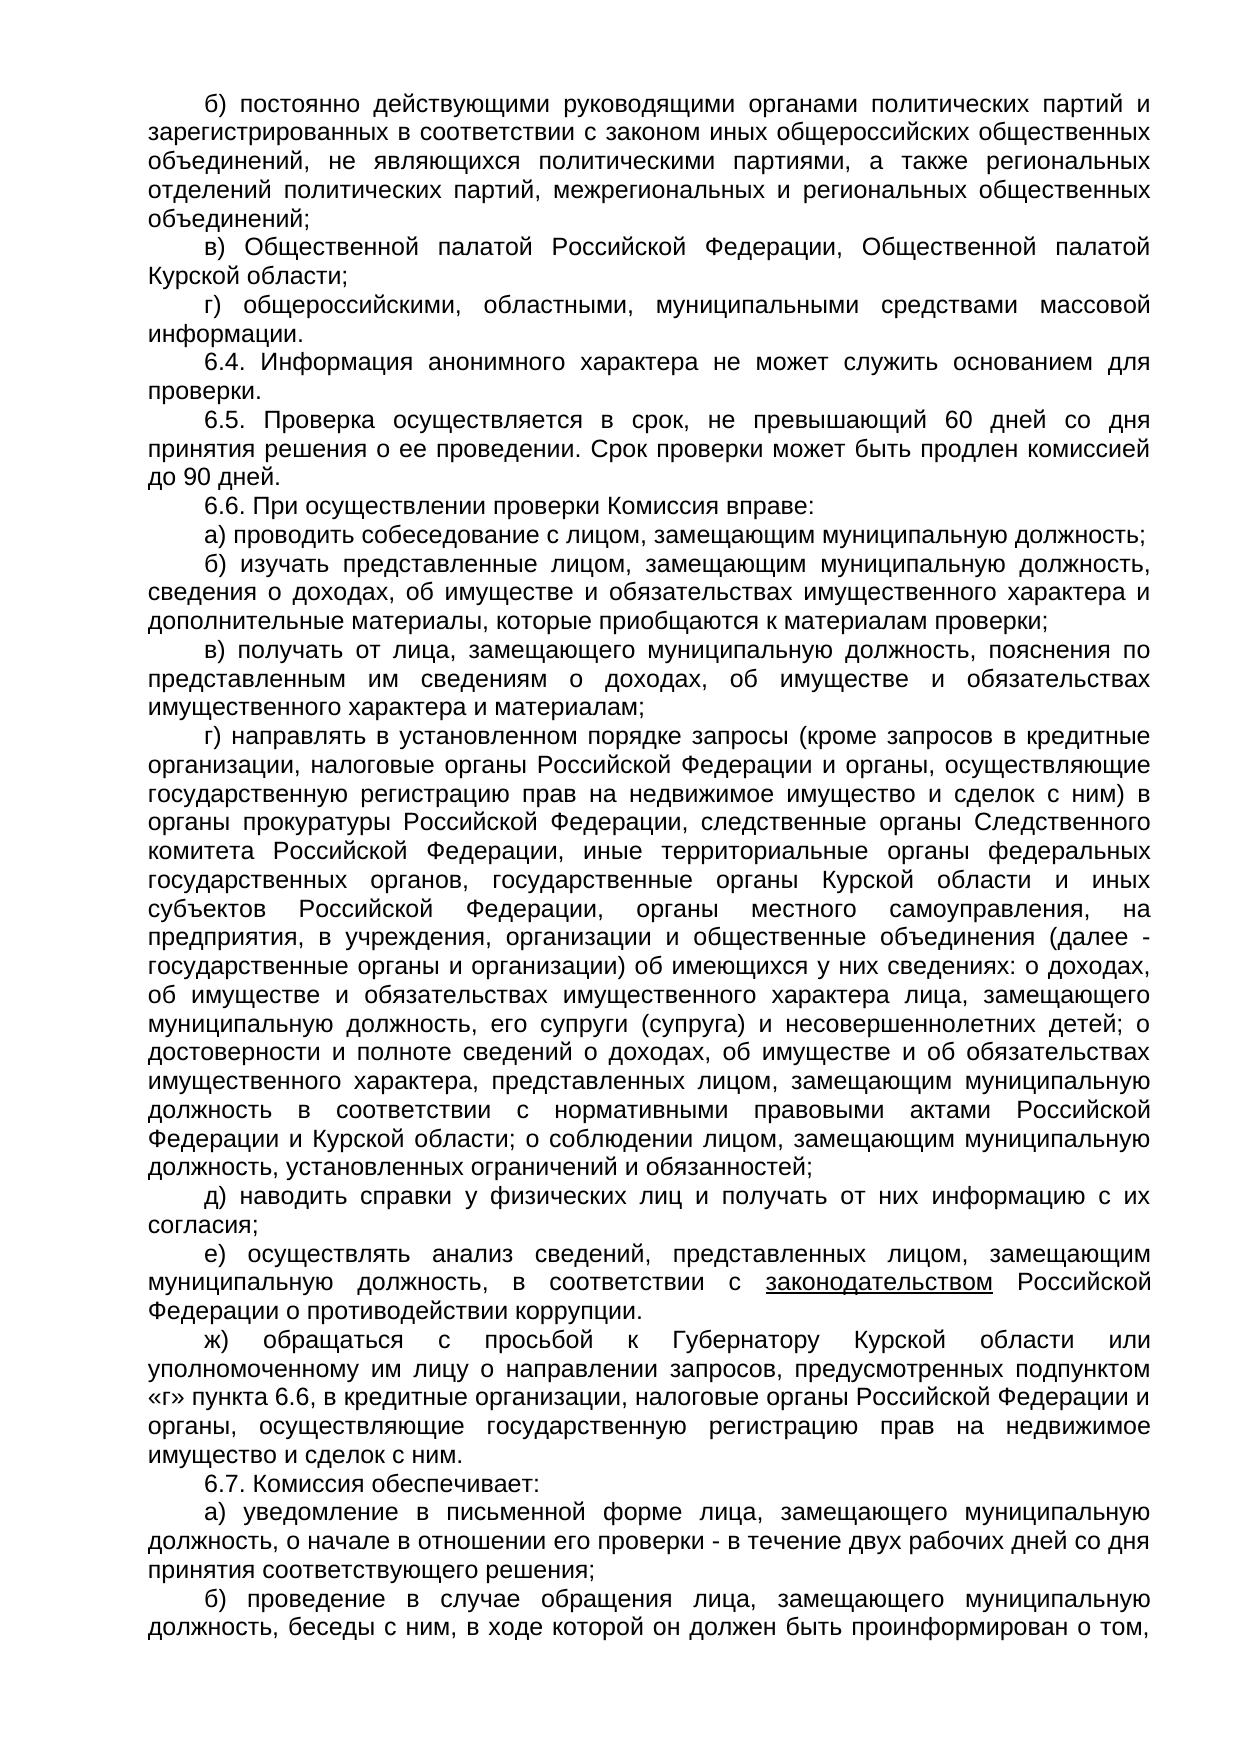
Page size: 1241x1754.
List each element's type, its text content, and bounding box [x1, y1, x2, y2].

text д) наводить справки у физических лиц и получать от них информацию с их согласия; [148, 1181, 1152, 1238]
text г) направлять в установленном порядке запросы (кроме запросов в кредитные организации, налоговые органы Российской Федерации и органы, осуществляющие государственную регистрацию прав на недвижимое имущество и сделок с ним) в органы прокуратуры Российской Федерации, следственные органы Следственного комитета Российской Федерации, иные территориальные органы федеральных государственных органов, государственные органы Курской области и иных субъектов Российской Федерации, органы местного самоуправления, на предприятия, в учреждения, организации и общественные объединения (далее - государственные органы и организации) об имеющихся у них сведениях: о доходах, об имуществе и обязательствах имущественного характера лица, замещающего муниципальную должность, его супруги (супруга) и несовершеннолетних детей; о достоверности и полноте сведений о доходах, об имуществе и об обязательствах имущественного характера, представленных лицом, замещающим муниципальную должность в соответствии с нормативными правовыми актами Российской Федерации и Курской области; о соблюдении лицом, замещающим муниципальную должность, установленных ограничений и обязанностей; [148, 721, 1152, 1181]
text 6.7. Комиссия обеспечивает: [148, 1468, 1152, 1497]
text е) осуществлять анализ сведений, представленных лицом, замещающим муниципальную должность, в соответствии с законодательством Российской Федерации о противодействии коррупции. [148, 1238, 1152, 1325]
text 6.5. Проверка осуществляется в срок, не превышающий 60 дней со дня принятия решения о ее проведении. Срок проверки может быть продлен комиссией до 90 дней. [148, 405, 1152, 491]
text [148, 1583, 1152, 1641]
text 6.4. Информация анонимного характера не может служить основанием для проверки. [148, 347, 1152, 405]
text ж) обращаться с просьбой к Губернатору Курской области или уполномоченному им лицу о направлении запросов, предусмотренных подпунктом «г» пункта 6.6, в кредитные организации, налоговые органы Российской Федерации и органы, осуществляющие государственную регистрацию прав на недвижимое имущество и сделок с ним. [148, 1325, 1152, 1468]
text 6.6. При осуществлении проверки Комиссия вправе: [148, 491, 1152, 520]
text б) изучать представленные лицом, замещающим муниципальную должность, сведения о доходах, об имуществе и обязательствах имущественного характера и дополнительные материалы, которые приобщаются к материалам проверки; [148, 548, 1152, 635]
text б) постоянно действующими руководящими органами политических партий и зарегистрированных в соответствии с законом иных общероссийских общественных объединений, не являющихся политическими партиями, а также региональных отделений политических партий, межрегиональных и региональных общественных объединений; [148, 88, 1152, 232]
text а) проводить собеседование с лицом, замещающим муниципальную должность; [148, 520, 1152, 548]
text в) Общественной палатой Российской Федерации, Общественной палатой Курской области; [148, 232, 1152, 290]
text в) получать от лица, замещающего муниципальную должность, пояснения по представленным им сведениям о доходах, об имуществе и обязательствах имущественного характера и материалам; [148, 635, 1152, 721]
text г) общероссийскими, областными, муниципальными средствами массовой информации. [148, 290, 1152, 347]
text а) уведомление в письменной форме лица, замещающего муниципальную должность, о начале в отношении его проверки - в течение двух рабочих дней со дня принятия соответствующего решения; [148, 1497, 1152, 1583]
